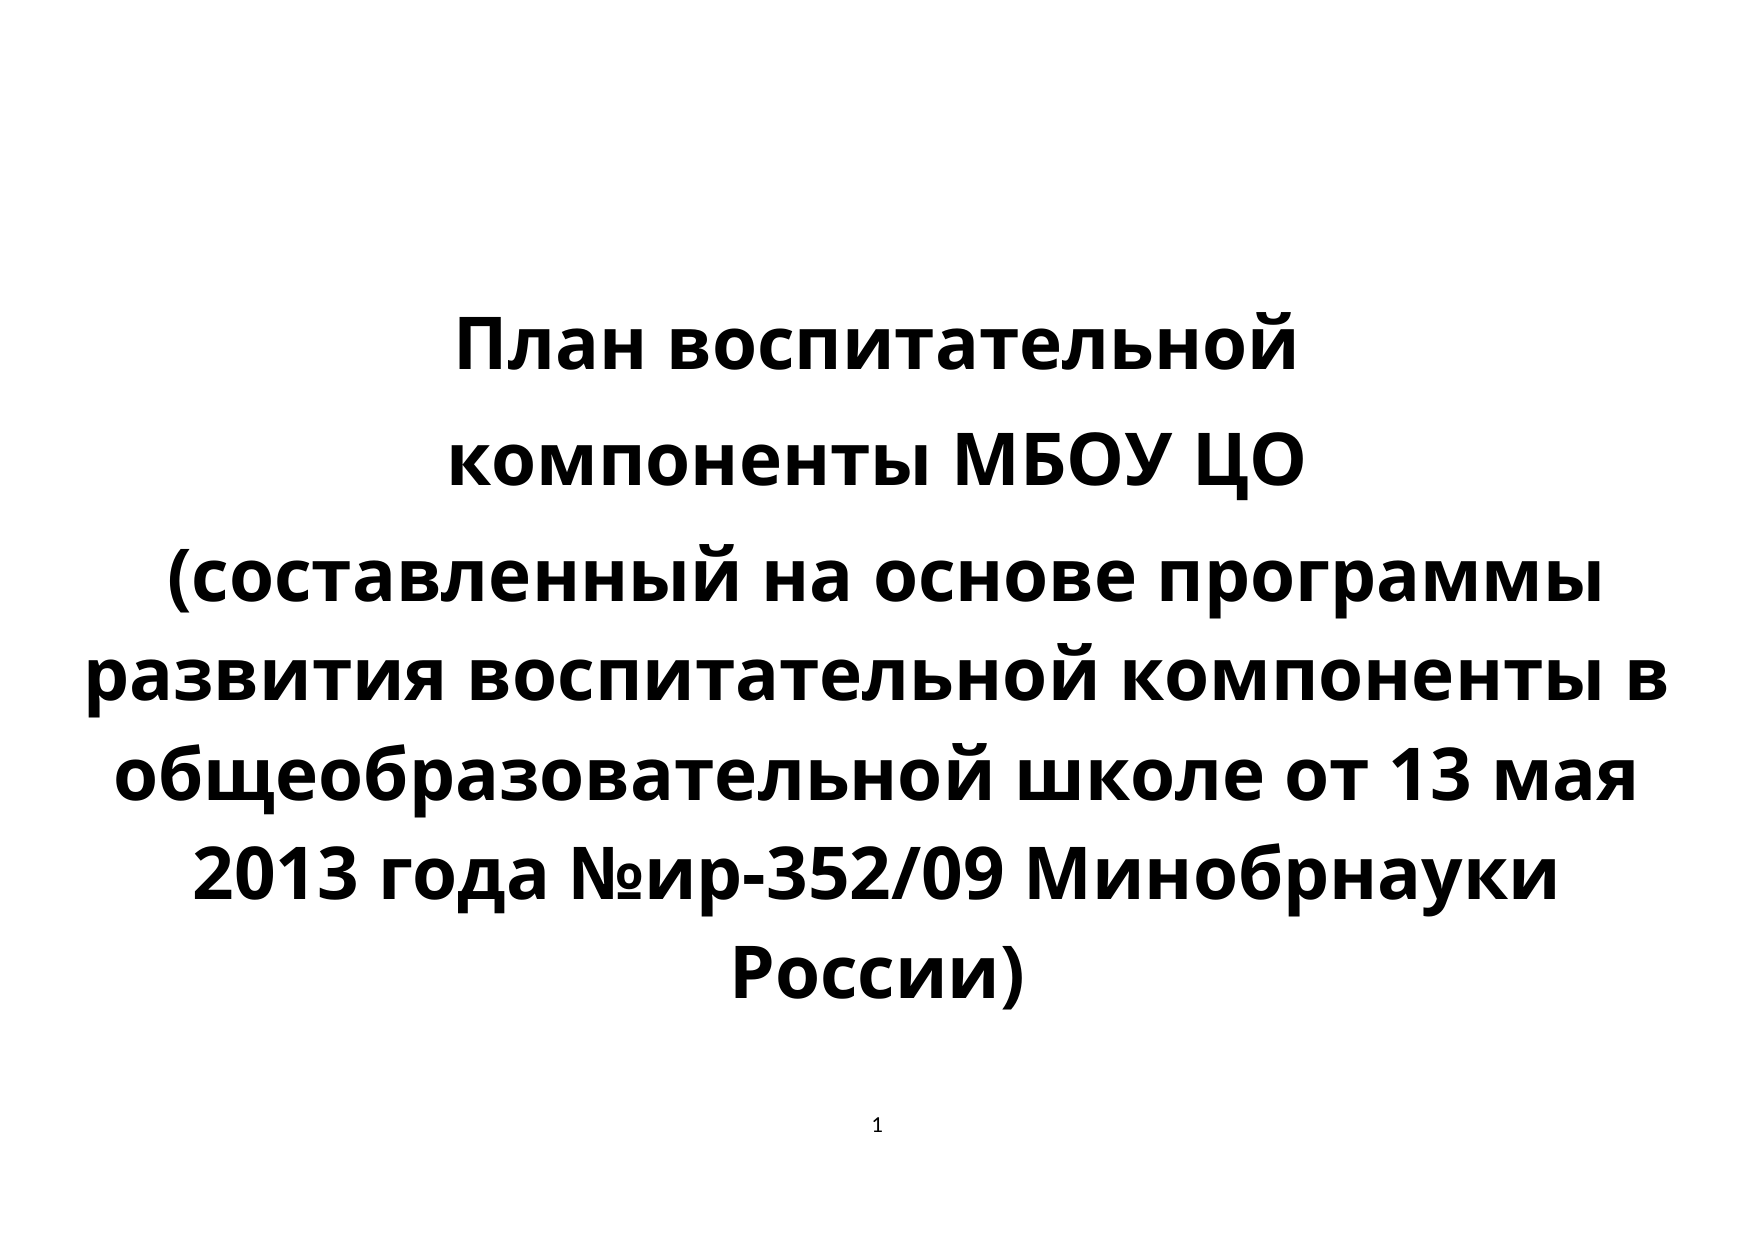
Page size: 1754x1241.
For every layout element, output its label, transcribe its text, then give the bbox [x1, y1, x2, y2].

text компоненты МБОУ ЦО [59, 407, 1695, 507]
text План воспитательной [59, 291, 1695, 391]
text (составленный на основе программы развития воспитательной компоненты в общеобразовательной школе от 13 мая 2013 года №ир-352/09 Минобрнауки России) [59, 523, 1695, 1020]
